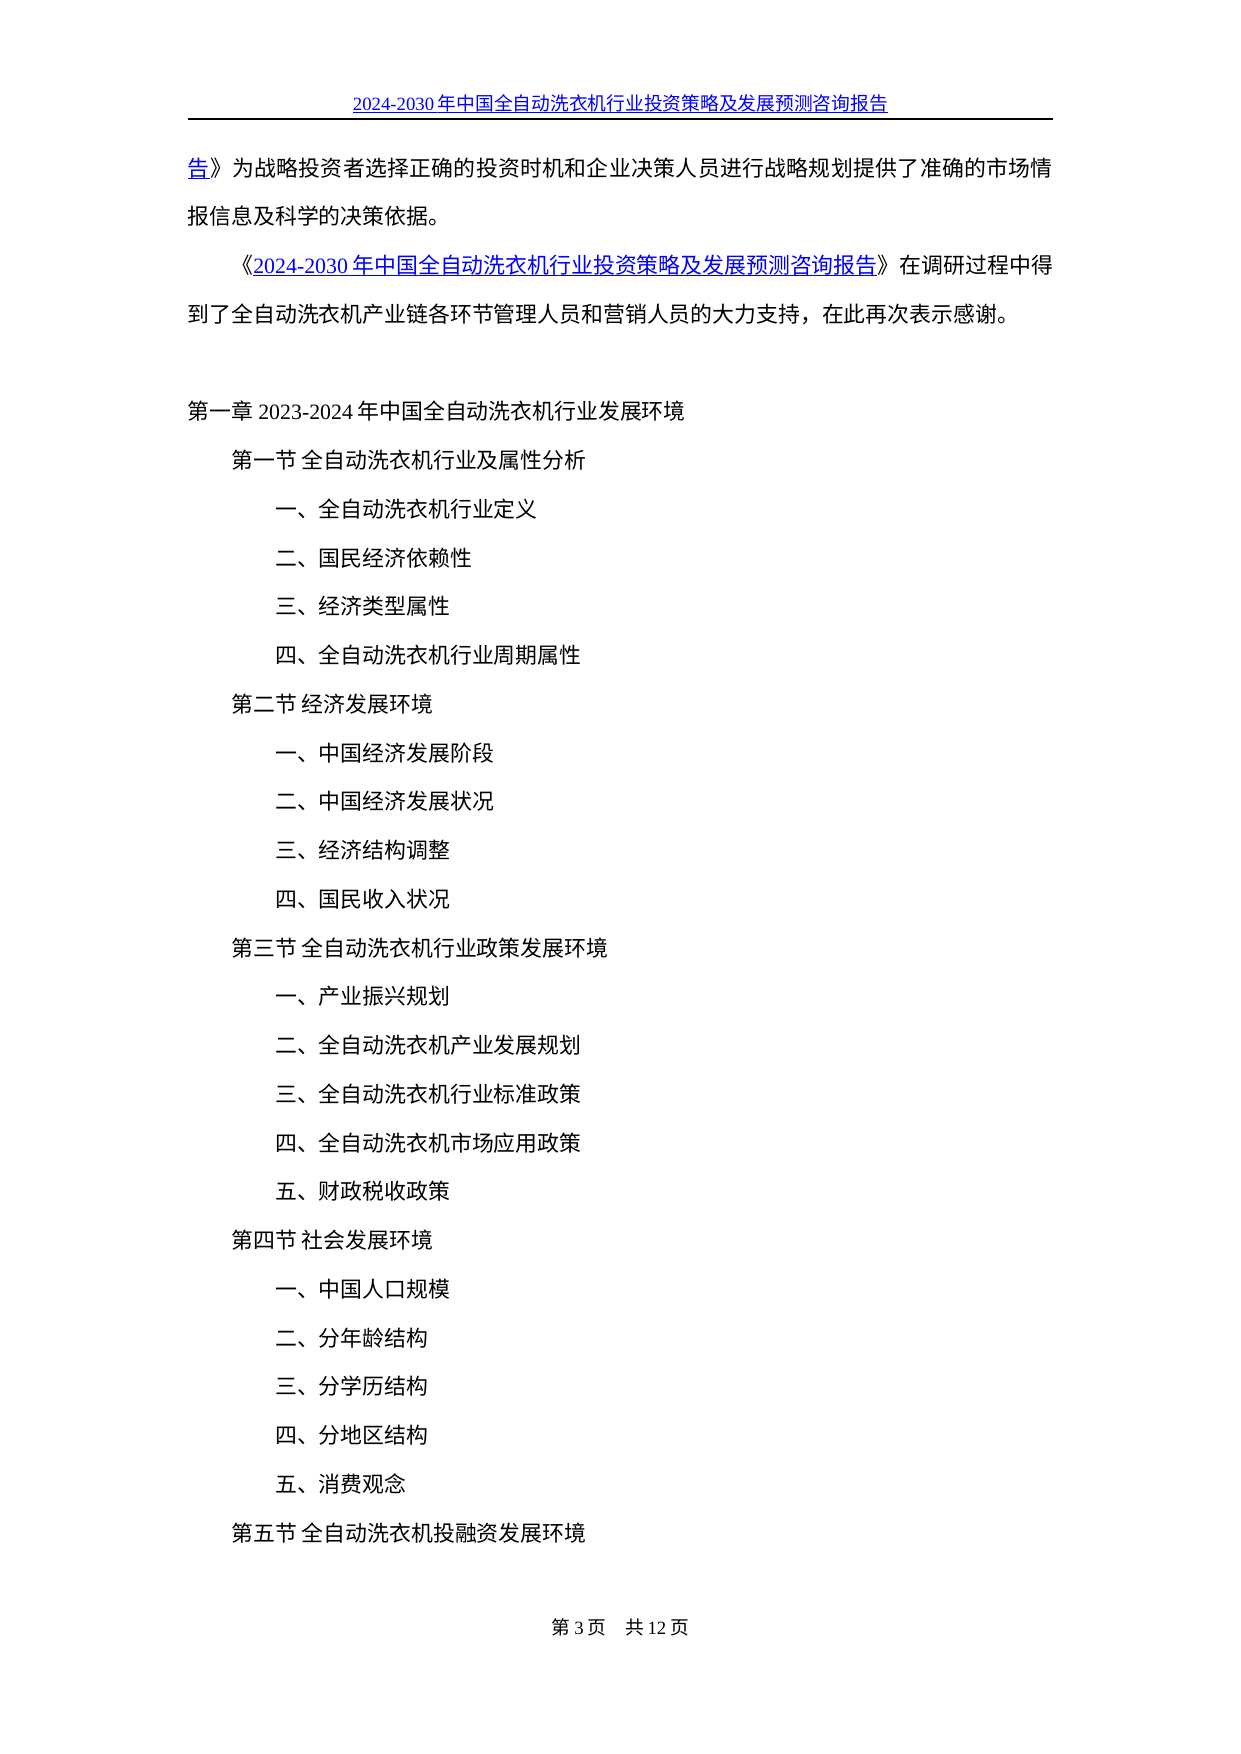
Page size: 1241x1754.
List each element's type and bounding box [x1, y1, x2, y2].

text [187, 150, 1053, 1548]
